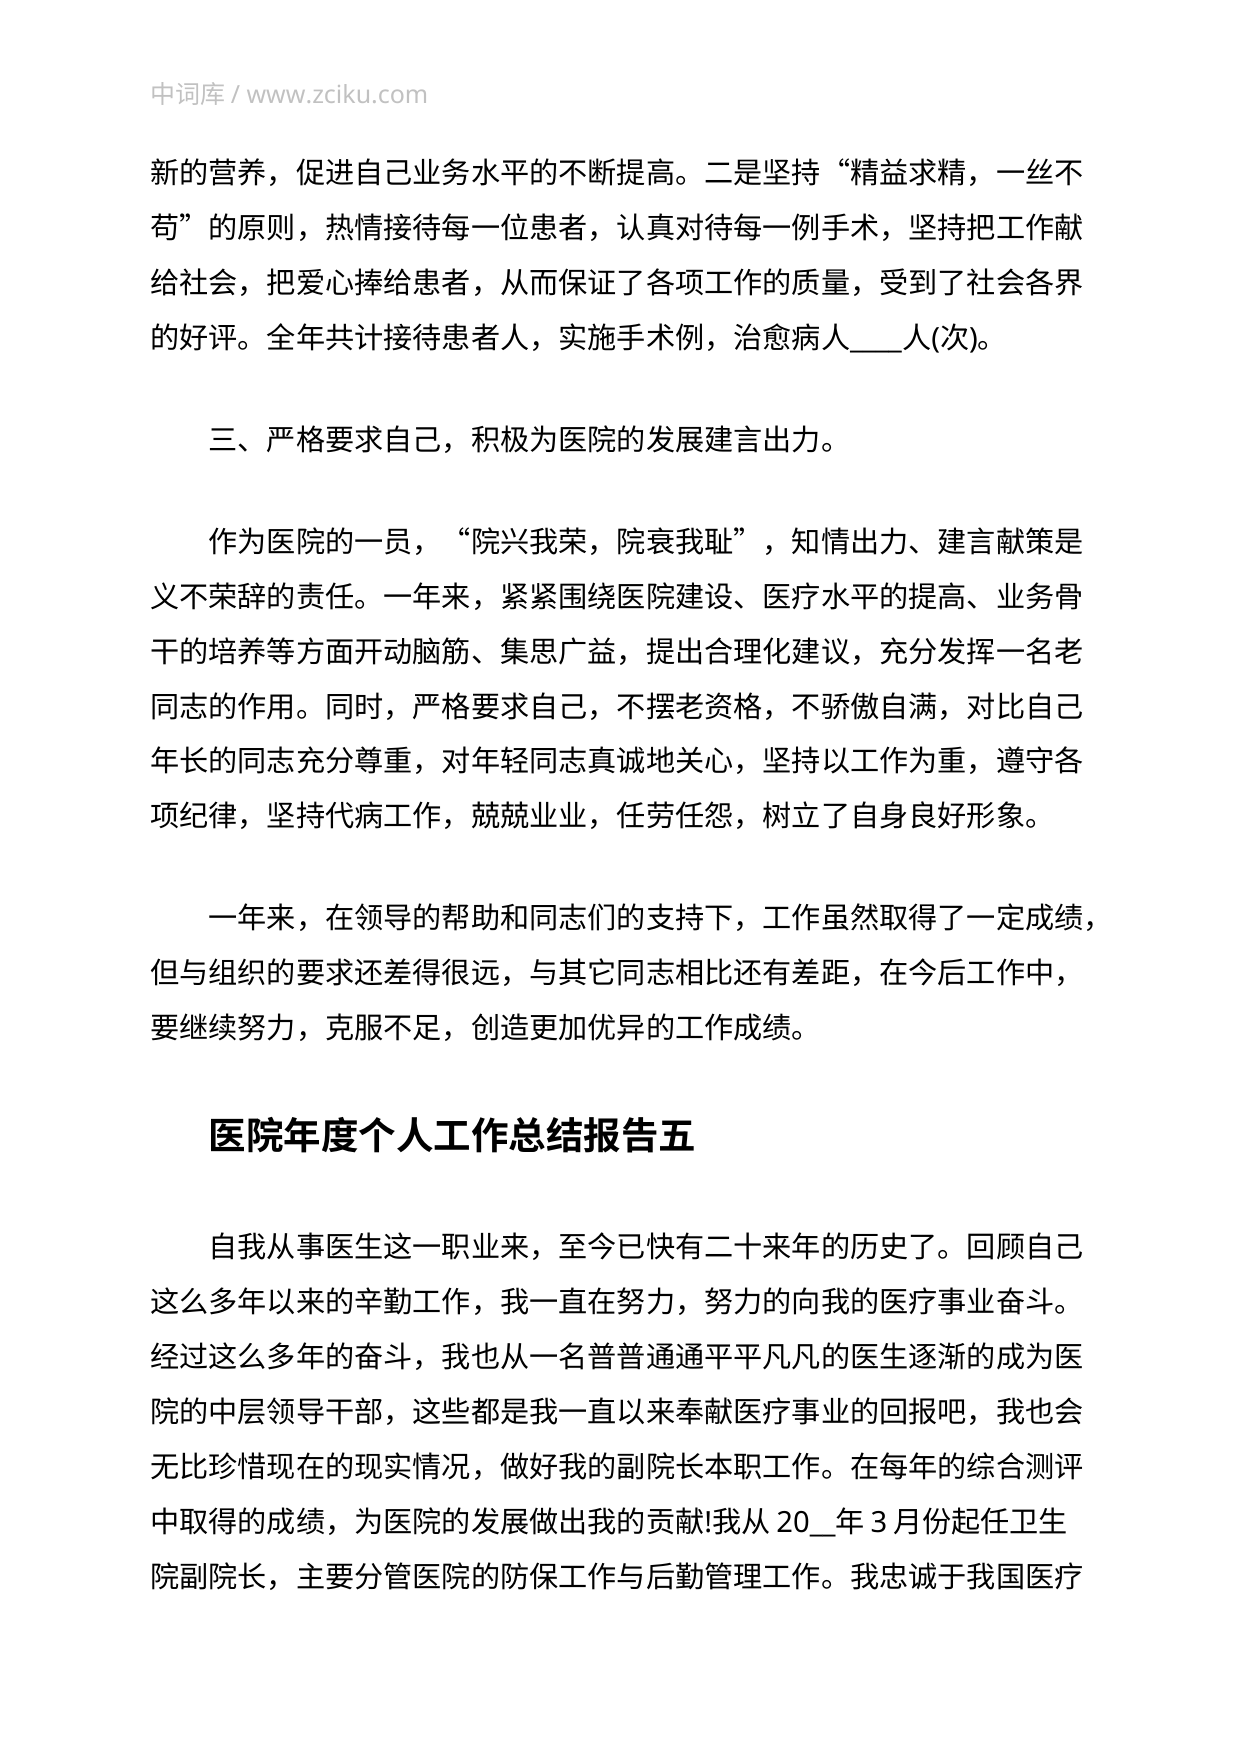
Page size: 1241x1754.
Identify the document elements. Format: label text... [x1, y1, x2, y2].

text 三、严格要求自己，积极为医院的发展建言出力。 [150, 417, 1090, 459]
text 一年来，在领导的帮助和同志们的支持下，工作虽然取得了一定成绩，但与组织的要求还差得很远，与其它同志相比还有差距，在今后工作中，要继续努力，克服不足，创造更加优异的工作成绩。 [150, 895, 1090, 1047]
text 医院年度个人工作总结报告五 [150, 1106, 1090, 1161]
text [150, 150, 1090, 357]
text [150, 1224, 1090, 1595]
text 作为医院的一员，“院兴我荣，院衰我耻”，知情出力、建言献策是义不荣辞的责任。一年来，紧紧围绕医院建设、医疗水平的提高、业务骨干的培养等方面开动脑筋、集思广益，提出合理化建议，充分发挥一名老同志的作用。同时，严格要求自己，不摆老资格，不骄傲自满，对比自己年长的同志充分尊重，对年轻同志真诚地关心，坚持以工作为重，遵守各项纪律，坚持代病工作，兢兢业业，任劳任怨，树立了自身良好形象。 [150, 518, 1090, 835]
